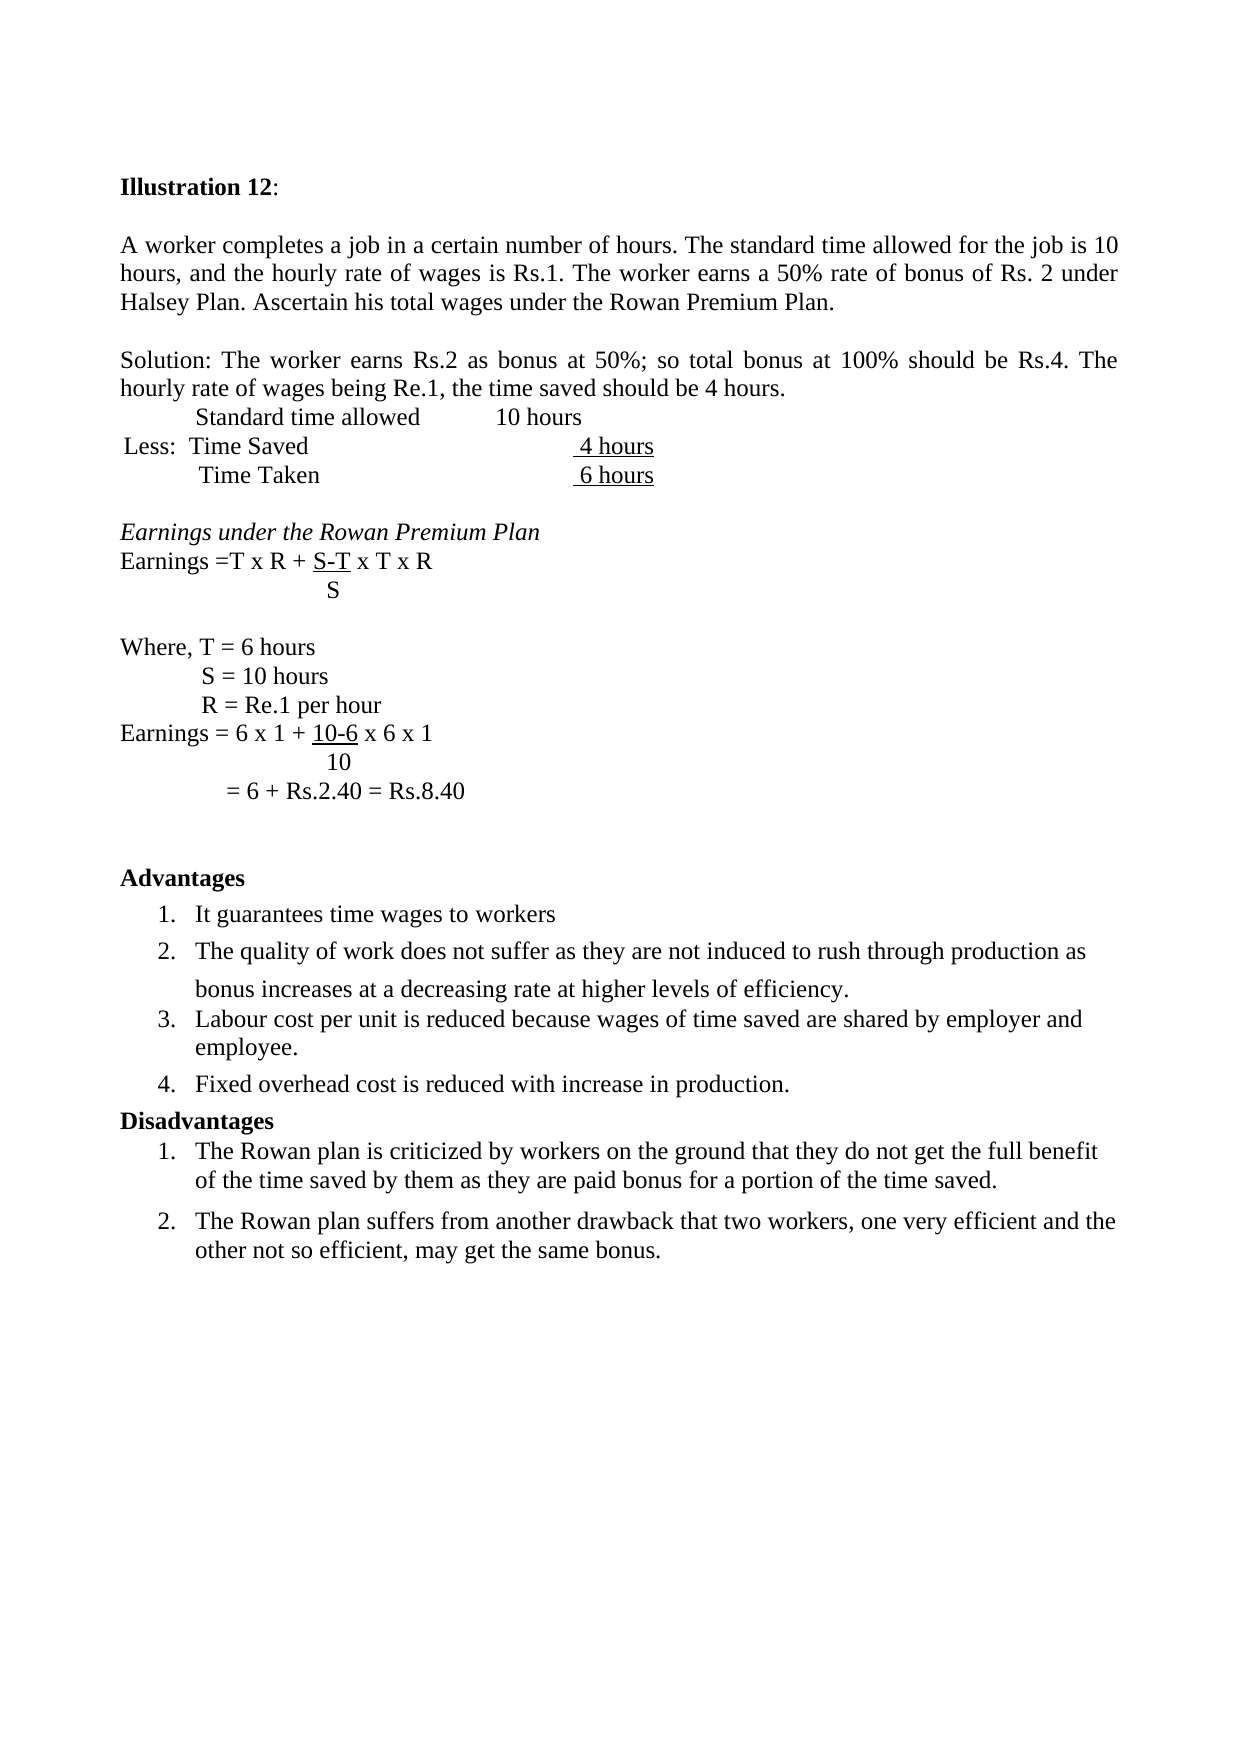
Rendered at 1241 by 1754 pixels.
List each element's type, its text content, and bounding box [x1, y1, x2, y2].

subtitle Advantages [120, 863, 1161, 892]
subtitle Disadvantages [120, 1106, 1161, 1135]
list The quality of work does not suffer as they are not induced to rush through production as bonus increases at a decreasing rate at higher levels of efficiency. [157, 927, 1120, 1002]
text A worker completes a job in a certain number of hours. The standard time allowed for the job is 10 hours, and the hourly rate of wages is Rs.1. The worker earns a 50% rate of bonus of Rs. 2 under Halsey Plan. Ascertain his total wages under the Rowan Premium Plan. [120, 230, 1120, 316]
list Labour cost per unit is reduced because wages of time saved are shared by employer and employee. [157, 1004, 1120, 1061]
list It guarantees time wages to workers [157, 899, 1161, 927]
list The Rowan plan is criticized by workers on the ground that they do not get the full benefit of the time saved by them as they are paid bonus for a portion of the time saved. [157, 1136, 1119, 1194]
list The Rowan plan suffers from another drawback that two workers, one very efficient and the other not so efficient, may get the same bonus. [157, 1206, 1119, 1264]
list Fixed overhead cost is reduced with increase in production. [157, 1069, 1161, 1097]
text Earnings under the Rowan Premium Plan [120, 517, 1161, 546]
text Time Taken 6 hours [96, 460, 756, 488]
text Solution: The worker earns Rs.2 as bonus at 50%; so total bonus at 100% should be Rs.4. The hourly rate of wages being Re.1, the time saved should be 4 hours. [120, 345, 1120, 402]
text R = Re.1 per hour Earnings = 6 x 1 + 10-6 x 6 x 1 [120, 690, 434, 747]
text Less: Time Saved 4 hours [96, 431, 681, 460]
text Standard time allowed 10 hours [96, 402, 681, 431]
text Earnings =T x R + S-T x T x R [120, 546, 1161, 575]
text S = 10 hours [201, 661, 1161, 690]
subtitle Illustration 12: [120, 172, 1161, 201]
text Where, T = 6 hours [120, 632, 1161, 661]
text 10 [326, 747, 1161, 776]
text S [326, 575, 1161, 603]
text = 6 + Rs.2.40 = Rs.8.40 [226, 776, 1161, 805]
